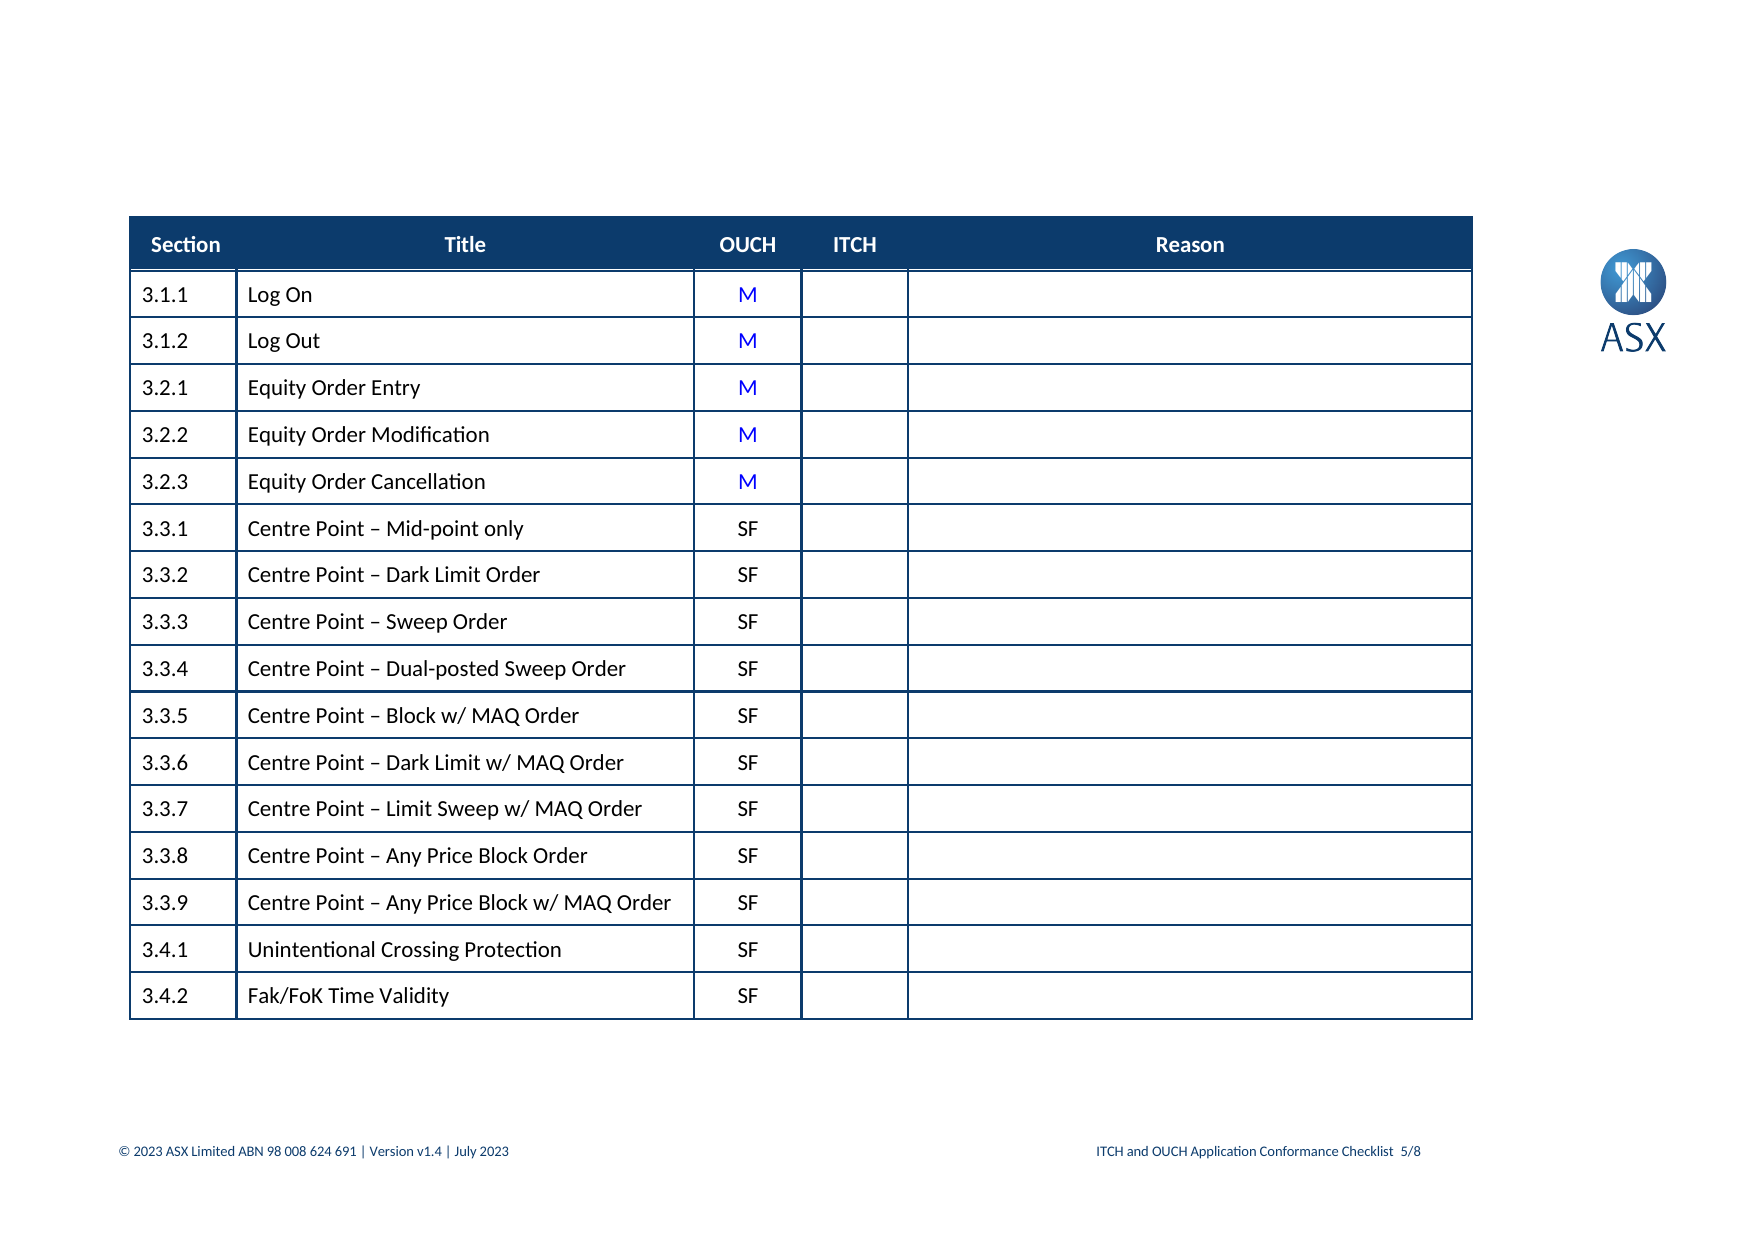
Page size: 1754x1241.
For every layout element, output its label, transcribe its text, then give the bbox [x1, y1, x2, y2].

table_cell 3.2.2 [131, 412, 235, 457]
table_cell [909, 880, 1471, 924]
table_cell [909, 272, 1471, 316]
table_cell 3.3.3 [131, 599, 235, 644]
table_cell Centre Point – Dark Limit w/ MAQ Order [238, 739, 693, 784]
table_cell [803, 599, 907, 644]
table_cell [803, 926, 907, 971]
table_cell Centre Point – Limit Sweep w/ MAQ Order [238, 786, 693, 831]
table_cell [909, 318, 1471, 363]
picture [1600, 131, 1754, 352]
table_cell [803, 459, 907, 503]
table_cell Centre Point – Sweep Order [238, 599, 693, 644]
table_cell [803, 272, 907, 316]
table_header Title [238, 219, 693, 269]
table_cell 3.3.5 [131, 693, 235, 737]
table_cell M [695, 459, 800, 503]
table_cell 3.1.2 [131, 318, 235, 363]
table_cell [909, 786, 1471, 831]
table_cell 3.3.6 [131, 739, 235, 784]
table_cell 3.3.9 [131, 880, 235, 924]
table_cell [909, 412, 1471, 457]
table_cell Equity Order Cancellation [238, 459, 693, 503]
table_cell Centre Point – Dual-posted Sweep Order [238, 646, 693, 690]
table_cell Centre Point – Any Price Block w/ MAQ Order [238, 880, 693, 924]
table_cell M [695, 272, 800, 316]
table_cell [909, 552, 1471, 597]
table_cell [803, 552, 907, 597]
table_cell Centre Point – Mid-point only [238, 505, 693, 550]
table_header ITCH [803, 219, 907, 269]
table_cell Equity Order Modification [238, 412, 693, 457]
table_cell 3.4.1 [131, 926, 235, 971]
table_cell 3.4.2 [131, 973, 235, 1018]
table_cell Fak/FoK Time Validity [238, 973, 693, 1018]
table_cell 3.2.1 [131, 365, 235, 410]
table_cell [909, 739, 1471, 784]
table_cell Log Out [238, 318, 693, 363]
table_cell 3.3.1 [131, 505, 235, 550]
table_cell 3.3.2 [131, 552, 235, 597]
table_cell [909, 926, 1471, 971]
table_cell 3.3.7 [131, 786, 235, 831]
table_cell M [695, 318, 800, 363]
table_cell [909, 599, 1471, 644]
table_cell [909, 459, 1471, 503]
table_cell [803, 880, 907, 924]
table_cell Equity Order Entry [238, 365, 693, 410]
table_cell [909, 693, 1471, 737]
table_cell [803, 693, 907, 737]
table_cell [909, 646, 1471, 690]
table_cell Centre Point – Dark Limit Order [238, 552, 693, 597]
table_cell [909, 505, 1471, 550]
table_cell 3.1.1 [131, 272, 235, 316]
table_header Section [131, 219, 235, 269]
table_header OUCH [695, 219, 800, 269]
table_cell [803, 412, 907, 457]
table_cell [909, 365, 1471, 410]
table_cell [803, 786, 907, 831]
table_cell M [695, 412, 800, 457]
table_cell M [695, 365, 800, 410]
table_cell [803, 646, 907, 690]
table_cell Centre Point – Any Price Block Order [238, 833, 693, 877]
table_cell 3.3.4 [131, 646, 235, 690]
table_header Reason [909, 219, 1471, 269]
table_cell [803, 739, 907, 784]
table_cell Unintentional Crossing Protection [238, 926, 693, 971]
table_cell 3.2.3 [131, 459, 235, 503]
table_cell [803, 505, 907, 550]
table_cell [909, 973, 1471, 1018]
table_cell 3.3.8 [131, 833, 235, 877]
table_cell [803, 318, 907, 363]
table_cell [803, 833, 907, 877]
table_cell Centre Point – Block w/ MAQ Order [238, 693, 693, 737]
table_cell Log On [238, 272, 693, 316]
table_cell [803, 973, 907, 1018]
table_cell [803, 365, 907, 410]
table_cell [909, 833, 1471, 877]
